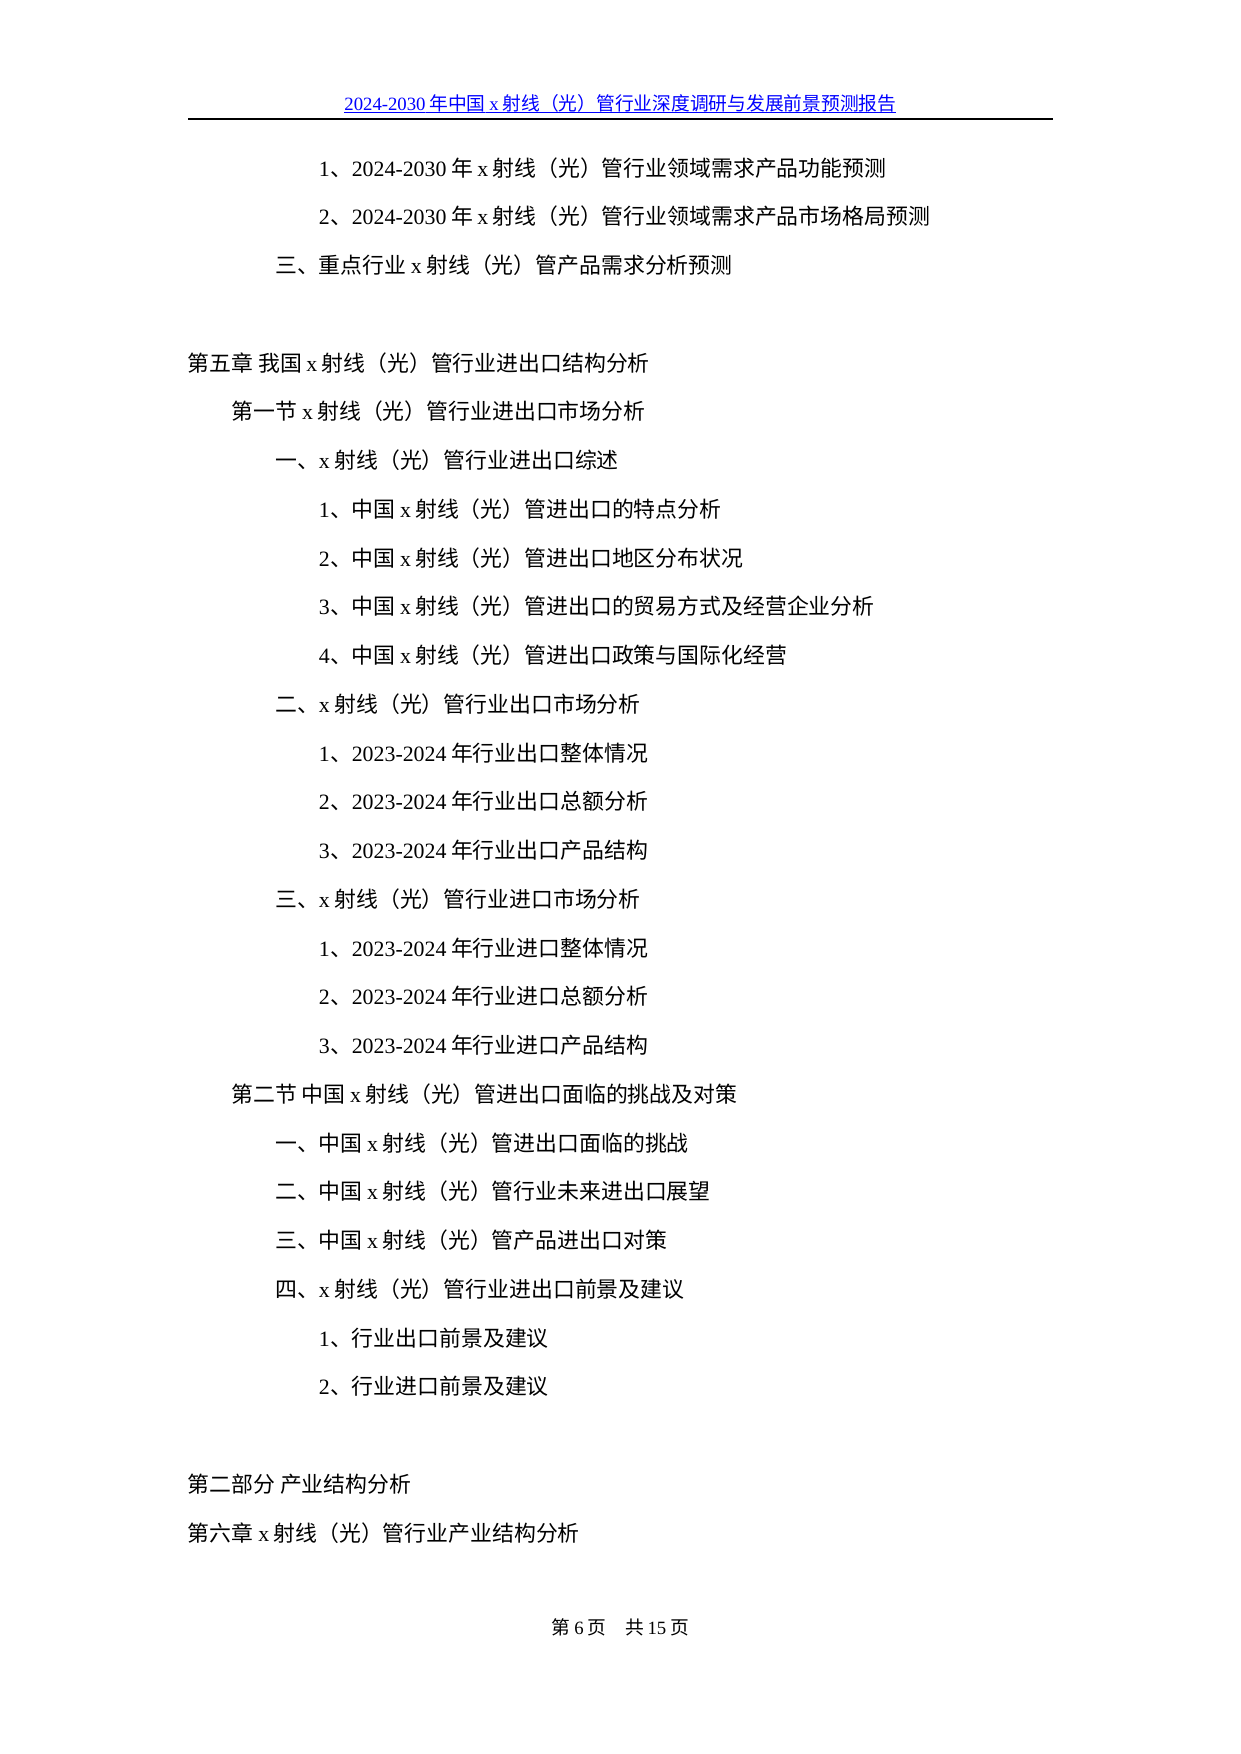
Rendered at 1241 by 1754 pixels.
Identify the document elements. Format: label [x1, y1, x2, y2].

text [187, 150, 1053, 1548]
